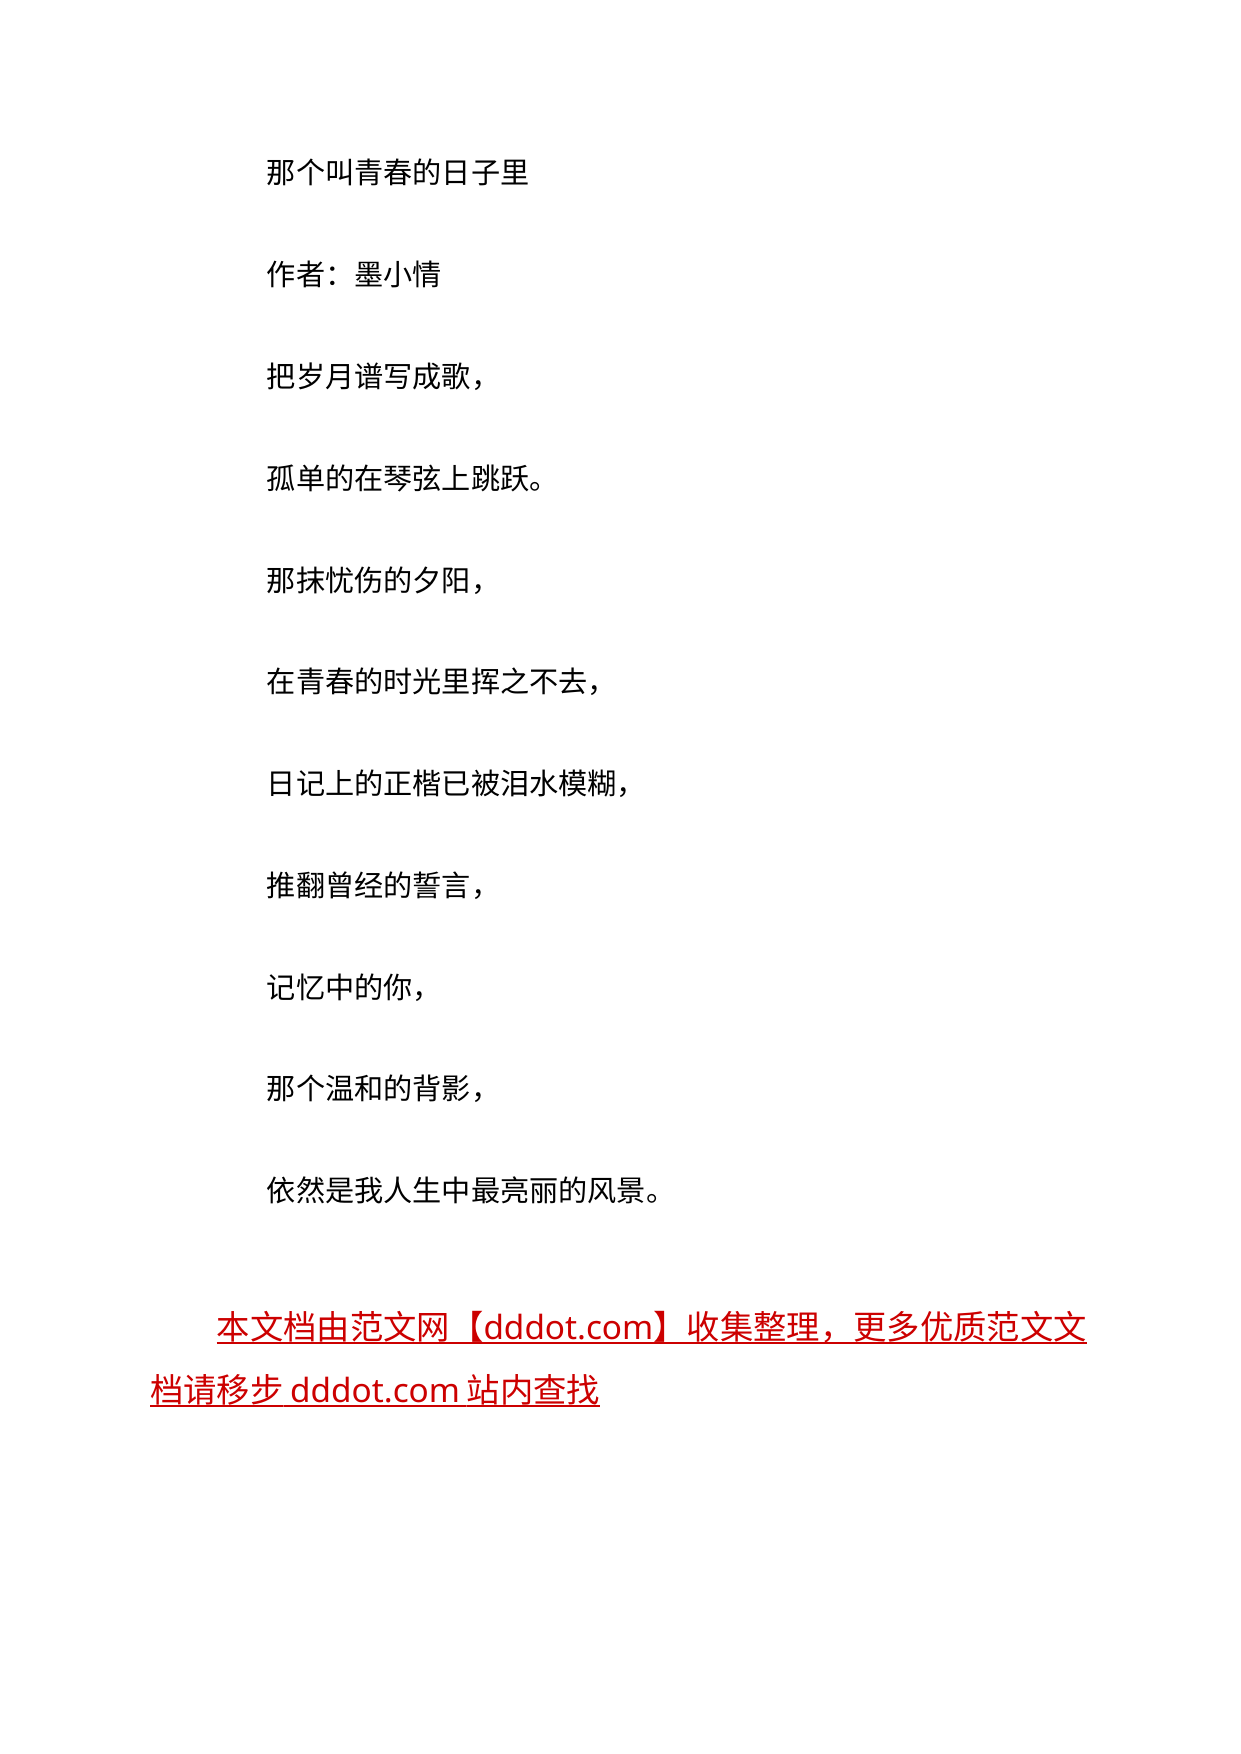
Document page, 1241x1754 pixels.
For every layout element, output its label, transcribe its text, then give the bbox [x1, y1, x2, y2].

text 在青春的时光里挥之不去， [150, 659, 1090, 701]
text 那个温和的背影， [150, 1066, 1090, 1108]
text 孤单的在琴弦上跳跃。 [150, 455, 1090, 498]
text 记忆中的你， [150, 964, 1090, 1006]
text 依然是我人生中最亮丽的风景。 [150, 1168, 1090, 1210]
text 推翻曾经的誓言， [150, 862, 1090, 905]
text 那抹忧伤的夕阳， [150, 557, 1090, 599]
text 本文档由范文网【dddot.com】收集整理，更多优质范文文档请移步dddot.com站内查找 [150, 1301, 1090, 1412]
text 日记上的正楷已被泪水模糊， [150, 761, 1090, 803]
text 那个叫青春的日子里 [150, 150, 1090, 192]
text 作者：墨小情 [150, 252, 1090, 294]
text 把岁月谱写成歌， [150, 353, 1090, 396]
